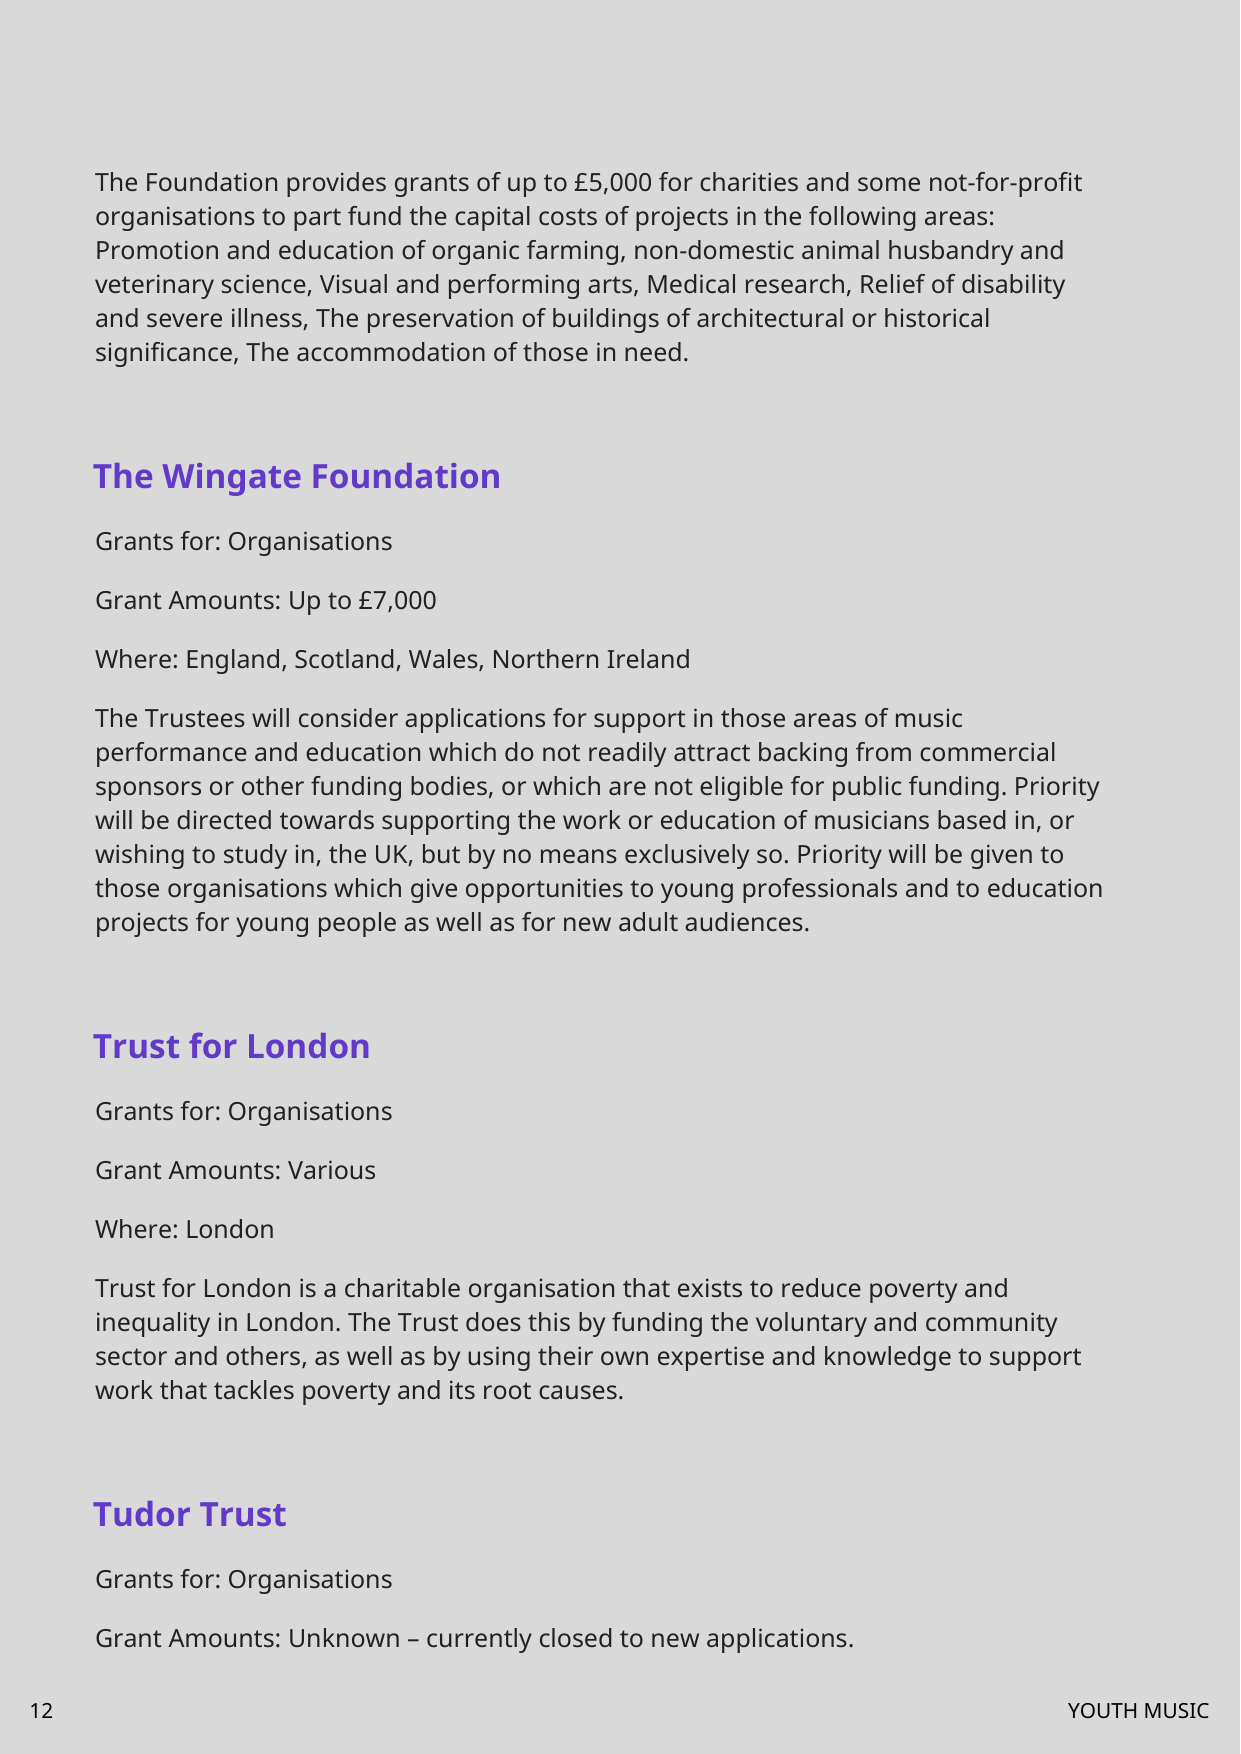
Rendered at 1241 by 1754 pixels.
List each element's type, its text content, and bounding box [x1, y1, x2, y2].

subtitle Trust for London [93, 1023, 1209, 1068]
subtitle The Wingate Foundation [93, 453, 1209, 498]
text Grant Amounts: Up to £7,000 [95, 582, 1113, 617]
text Grant Amounts: Various [95, 1153, 1113, 1187]
text The Foundation provides grants of up to £5,000 for charities and some not-for-profit organisations to part fund the capital costs of projects in the following areas: Promotion and education of organic farming, non-domestic animal husbandry and veterinary science, Visual and performing arts, Medical research, Relief of disability and severe illness, The preservation of buildings of architectural or historical significance, The accommodation of those in need. [95, 164, 1113, 369]
text Grant Amounts: Unknown – currently closed to new applications. [95, 1621, 1113, 1654]
text The Trustees will consider applications for support in those areas of music performance and education which do not readily attract backing from commercial sponsors or other funding bodies, or which are not eligible for public funding. Priority will be directed towards supporting the work or education of musicians based in, or wishing to study in, the UK, but by no means exclusively so. Priority will be given to those organisations which give opportunities to young professionals and to education projects for young people as well as for new adult audiences. [95, 701, 1113, 939]
text Where: London [95, 1212, 1113, 1246]
text Grants for: Organisations [95, 1561, 1113, 1596]
text Trust for London is a charitable organisation that exists to reduce poverty and inequality in London. The Trust does this by funding the voluntary and community sector and others, as well as by using their own expertise and knowledge to support work that tackles poverty and its root causes. [95, 1271, 1113, 1407]
text Grants for: Organisations [95, 1093, 1113, 1128]
text Grants for: Organisations [95, 523, 1113, 557]
text Where: England, Scotland, Wales, Northern Ireland [95, 642, 1113, 676]
subtitle Tudor Trust [93, 1491, 1209, 1536]
